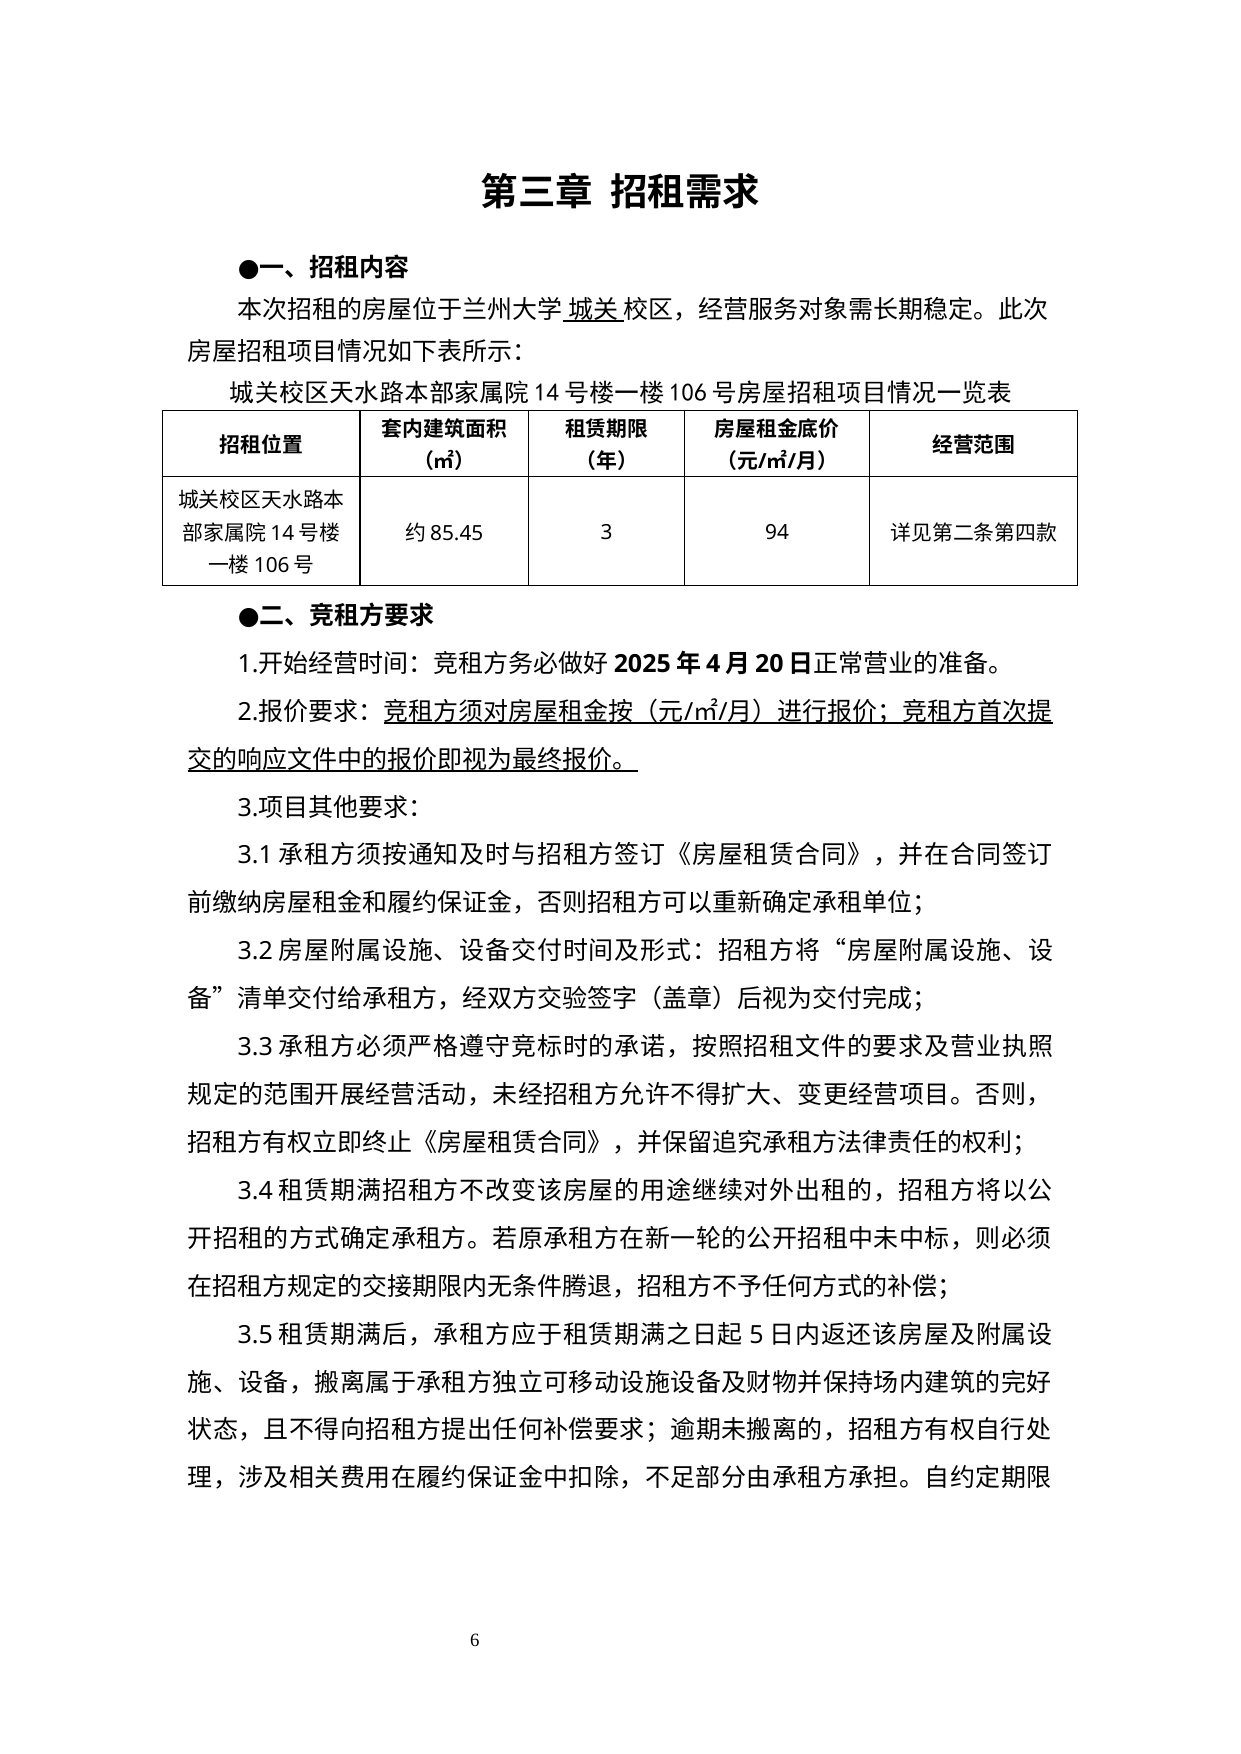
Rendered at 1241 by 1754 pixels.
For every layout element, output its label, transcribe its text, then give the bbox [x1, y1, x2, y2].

text 3.4租赁期满招租方不改变该房屋的用途继续对外出租的，招租方将以公开招租的方式确定承租方。若原承租方在新一轮的公开招租中未中标，则必须在招租方规定的交接期限内无条件腾退，招租方不予任何方式的补偿； [187, 1161, 1053, 1305]
text 3.项目其他要求： [187, 778, 1053, 826]
text ●一、招租内容 [187, 243, 1053, 285]
table_cell 3 [529, 477, 684, 585]
table_header 房屋租金底价 （元/㎡/月） [685, 411, 869, 476]
text 城关校区天水路本部家属院14号楼一楼106号房屋招租项目情况一览表 [187, 368, 1053, 410]
text 3.2房屋附属设施、设备交付时间及形式：招租方将“房屋附属设施、设备”清单交付给承租方，经双方交验签字（盖章）后视为交付完成； [187, 921, 1053, 1017]
text 本次招租的房屋位于兰州大学 城关 校区，经营服务对象需长期稳定。此次房屋招租项目情况如下表所示： [187, 285, 1053, 368]
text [187, 1305, 1053, 1496]
text 3.1承租方须按通知及时与招租方签订《房屋租赁合同》，并在合同签订前缴纳房屋租金和履约保证金，否则招租方可以重新确定承租单位； [187, 826, 1053, 921]
table_header 经营范围 [870, 411, 1077, 476]
table_header 招租位置 [163, 411, 359, 476]
table_cell 详见第二条第四款 [870, 477, 1077, 585]
table_header 租赁期限（年） [529, 411, 684, 476]
text 3.3承租方必须严格遵守竞标时的承诺，按照招租文件的要求及营业执照规定的范围开展经营活动，未经招租方允许不得扩大、变更经营项目。否则，招租方有权立即终止《房屋租赁合同》，并保留追究承租方法律责任的权利； [187, 1017, 1053, 1161]
text 1.开始经营时间：竞租方务必做好2025年4月20日正常营业的准备。 [187, 634, 1053, 682]
text 2.报价要求：竞租方须对房屋租金按（元/㎡/月）进行报价；竞租方首次提交的响应文件中的报价即视为最终报价。 [187, 682, 1053, 778]
table_cell 约85.45 [361, 477, 528, 585]
text ●二、竞租方要求 [187, 586, 1053, 634]
table_cell 94 [685, 477, 869, 585]
table_cell 城关校区天水路本部家属院14号楼一楼106号 [163, 477, 359, 585]
table_header 套内建筑面积 （㎡） [361, 411, 528, 476]
text 第三章 招租需求 [187, 162, 1053, 216]
